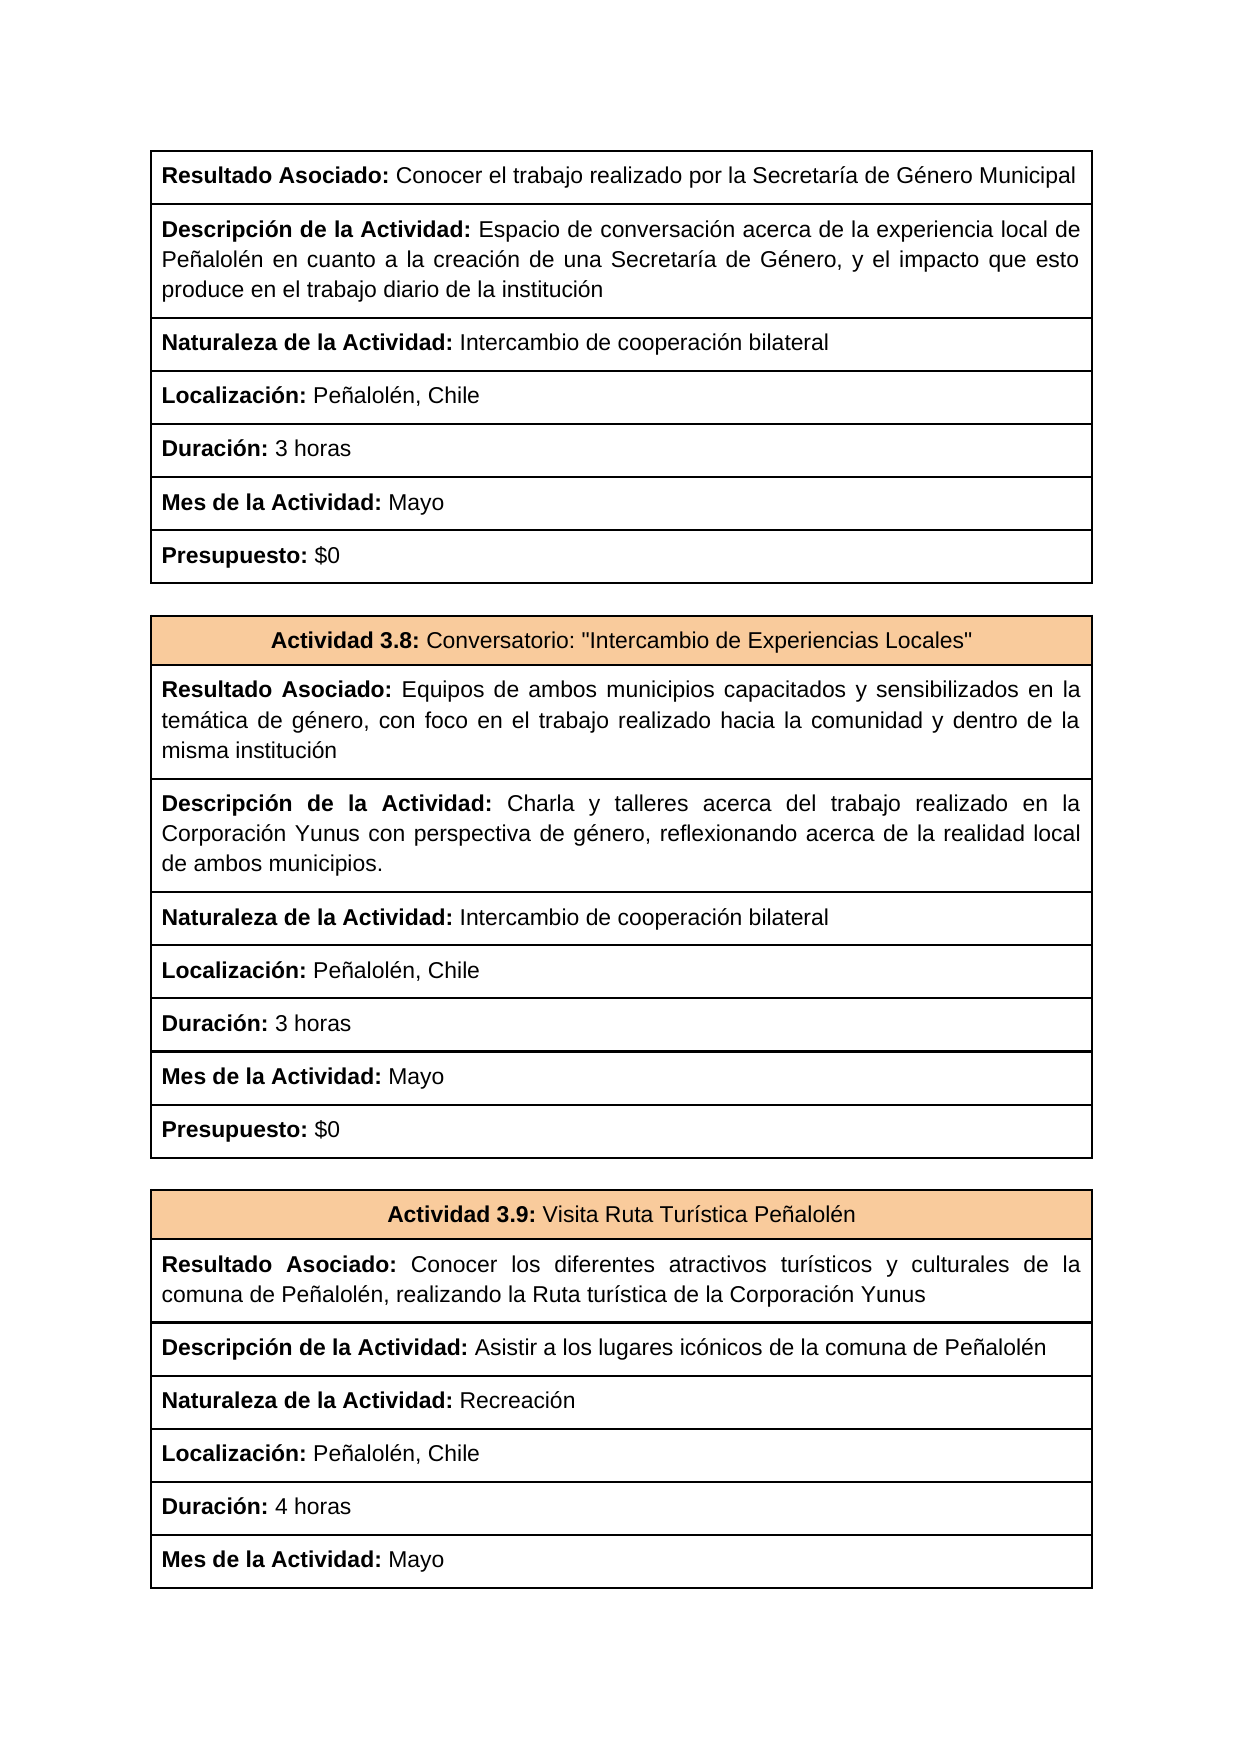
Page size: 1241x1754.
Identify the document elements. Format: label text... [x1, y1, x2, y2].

table_cell Mes de la Actividad: Mayo [152, 478, 1091, 529]
table_cell Mes de la Actividad: Mayo [152, 1536, 1091, 1587]
table_cell Resultado Asociado: Conocer el trabajo realizado por la Secretaría de Género Municipal [152, 152, 1091, 203]
table_cell Localización: Peñalolén, Chile [152, 946, 1091, 997]
table_cell Presupuesto: $0 [152, 1106, 1091, 1157]
table_cell Resultado Asociado: Equipos de ambos municipios capacitados y sensibilizados en la temática de género, con foco en el trabajo realizado hacia la comunidad y dentro de la misma institución [152, 666, 1091, 777]
table_cell Descripción de la Actividad: Asistir a los lugares icónicos de la comuna de Peñalolén [152, 1324, 1091, 1374]
table_cell Mes de la Actividad: Mayo [152, 1053, 1091, 1103]
table_cell Duración: 4 horas [152, 1483, 1091, 1534]
table_cell Resultado Asociado: Conocer los diferentes atractivos turísticos y culturales de la comuna de Peñalolén, realizando la Ruta turística de la Corporación Yunus [152, 1240, 1091, 1321]
table_header Actividad 3.9: Visita Ruta Turística Peñalolén [152, 1191, 1091, 1238]
table_cell Presupuesto: $0 [152, 531, 1091, 582]
table_cell Duración: 3 horas [152, 999, 1091, 1050]
table_cell Naturaleza de la Actividad: Recreación [152, 1377, 1091, 1428]
table_cell Naturaleza de la Actividad: Intercambio de cooperación bilateral [152, 893, 1091, 944]
table_cell Duración: 3 horas [152, 425, 1091, 476]
table_cell Localización: Peñalolén, Chile [152, 1430, 1091, 1481]
table_cell Descripción de la Actividad: Espacio de conversación acerca de la experiencia local de Peñalolén en cuanto a la creación de una Secretaría de Género, y el impacto que esto produce en el trabajo diario de la institución [152, 205, 1091, 317]
table_header Actividad 3.8: Conversatorio: "Intercambio de Experiencias Locales" [152, 617, 1091, 664]
table_cell Naturaleza de la Actividad: Intercambio de cooperación bilateral [152, 319, 1091, 370]
table_cell Localización: Peñalolén, Chile [152, 372, 1091, 423]
table_cell Descripción de la Actividad: Charla y talleres acerca del trabajo realizado en la Corporación Yunus con perspectiva de género, reflexionando acerca de la realidad local de ambos municipios. [152, 780, 1091, 891]
